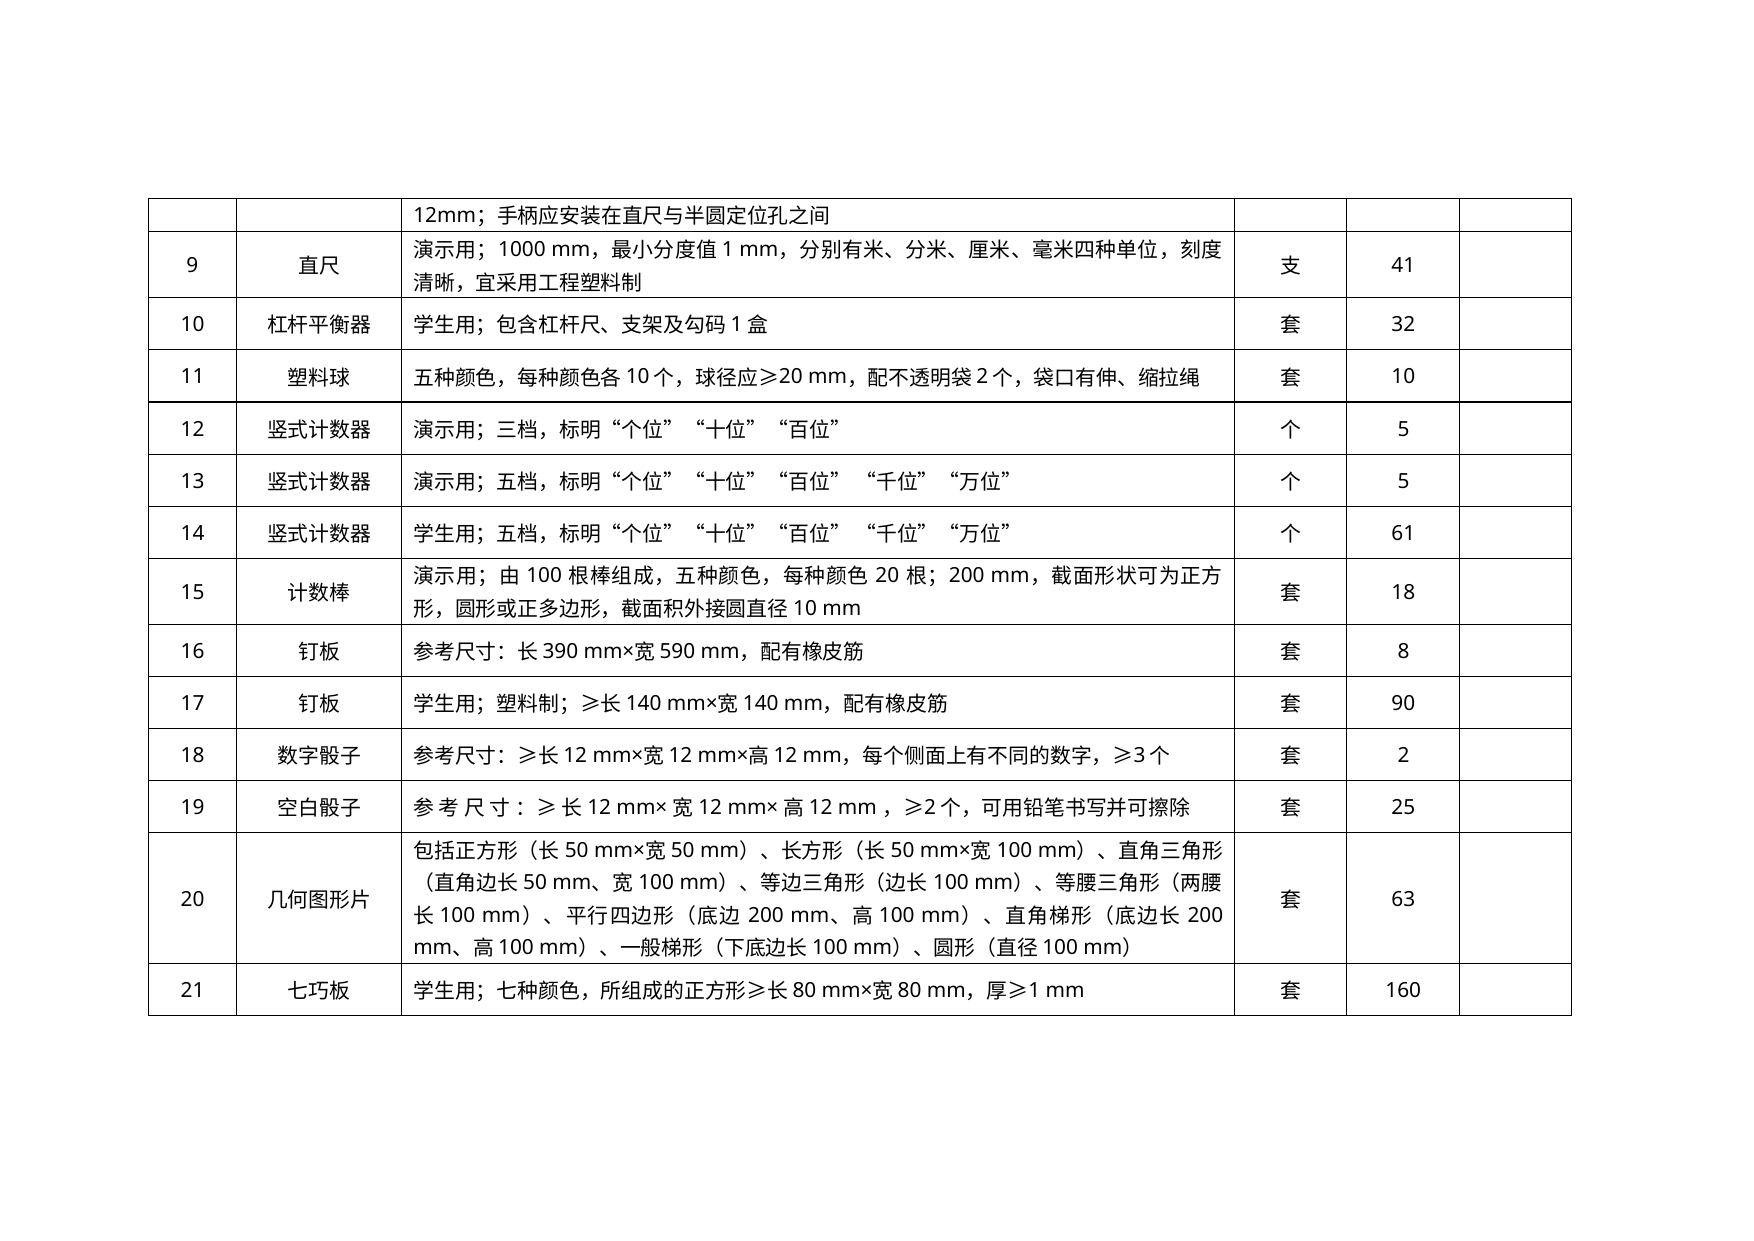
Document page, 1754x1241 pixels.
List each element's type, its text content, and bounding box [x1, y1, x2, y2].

table_cell 参考尺寸：长390 mm×宽590 mm，配有橡皮筋 [402, 625, 1234, 676]
table_cell 90 [1347, 677, 1459, 728]
table_cell 套 [1235, 559, 1346, 624]
table_cell 演示用；三档，标明“个位”“十位”“百位” [402, 403, 1234, 453]
table_cell 钉板 [237, 625, 401, 676]
table_cell 学生用；包含杠杆尺、支架及勾码 1 盒 [402, 298, 1234, 349]
table_cell 学生用；塑料制；≥长140 mm×宽140 mm，配有橡皮筋 [402, 677, 1234, 728]
table_cell 个 [1235, 403, 1346, 453]
table_cell 学生用；五档，标明“个位”“十位”“百位” “千位”“万位” [402, 507, 1234, 558]
table_cell 5 [1347, 455, 1459, 506]
table_cell [1460, 677, 1571, 728]
table_cell 套 [1235, 677, 1346, 728]
table_cell [1460, 781, 1571, 832]
table_cell 13 [149, 455, 236, 506]
table_cell 10 [1347, 350, 1459, 401]
table_cell 数字骰子 [237, 729, 401, 780]
table_cell 12 [149, 403, 236, 453]
table_cell 竖式计数器 [237, 455, 401, 506]
table_cell 160 [1347, 964, 1459, 1015]
table_cell 15 [149, 559, 236, 624]
table_cell 包括正方形（长 50 mm×宽 50 mm）、长方形（长 50 mm×宽 100 mm）、直角三角形（直角边长 50 mm、宽 100 mm）、等边三角形（边长 100 mm）、等腰三角形（两腰长100 mm）、平行四边形（底边 200 mm、高100 mm）、直角梯形（底边长 200 mm、高100 mm）、一般梯形（下底边长 100 mm）、圆形（直径100 mm） [402, 833, 1234, 963]
table_cell 几何图形片 [237, 833, 401, 963]
table_cell 17 [149, 677, 236, 728]
table_cell 个 [1235, 507, 1346, 558]
table_cell 20 [149, 833, 236, 963]
table_cell [1460, 559, 1571, 624]
table_cell 参 考 尺 寸 ：≥ 长 12 mm× 宽 12 mm× 高12 mm ，≥2个，可用铅笔书写并可擦除 [402, 781, 1234, 832]
table_cell 9 [149, 232, 236, 297]
table_cell 套 [1235, 298, 1346, 349]
table_cell 竖式计数器 [237, 507, 401, 558]
table_cell [1460, 298, 1571, 349]
table_cell 61 [1347, 507, 1459, 558]
table_cell 个 [1235, 455, 1346, 506]
table_cell 演示用；五档，标明“个位”“十位”“百位” “千位”“万位” [402, 455, 1234, 506]
table_cell [1460, 625, 1571, 676]
table_cell 空白骰子 [237, 781, 401, 832]
table_cell 14 [149, 507, 236, 558]
table_cell [1460, 232, 1571, 297]
table_cell 套 [1235, 625, 1346, 676]
table_cell 五种颜色，每种颜色各10个，球径应≥20 mm，配不透明袋2个，袋口有伸、缩拉绳 [402, 350, 1234, 401]
table_cell 21 [149, 964, 236, 1015]
table_cell 10 [149, 298, 236, 349]
table_cell [1460, 199, 1571, 231]
table_cell 钉板 [237, 677, 401, 728]
table_cell 5 [1347, 199, 1459, 231]
table_cell 套 [1235, 964, 1346, 1015]
table_cell 32 [1347, 298, 1459, 349]
table_cell 19 [149, 781, 236, 832]
table_cell 直尺 [237, 232, 401, 297]
table_cell [1460, 964, 1571, 1015]
table_cell 16 [149, 625, 236, 676]
table_cell 套 [1235, 729, 1346, 780]
table_cell 七巧板 [237, 964, 401, 1015]
table_cell 参考尺寸：≥长12 mm×宽12 mm×高12 mm，每个侧面上有不同的数字，≥3个 [402, 729, 1234, 780]
table_cell 学生用；七种颜色，所组成的正方形≥长80 mm×宽80 mm，厚≥1 mm [402, 964, 1234, 1015]
table_cell 18 [1347, 559, 1459, 624]
table_cell 18 [149, 729, 236, 780]
table_cell 竖式计数器 [237, 403, 401, 453]
table_cell 套 [1235, 199, 1346, 231]
table_cell [1460, 833, 1571, 963]
table_cell 套 [1235, 781, 1346, 832]
table_cell [1460, 729, 1571, 780]
table_cell 塑料球 [237, 350, 401, 401]
table_cell 63 [1347, 833, 1459, 963]
table_cell 计数棒 [237, 559, 401, 624]
table_cell 25 [1347, 781, 1459, 832]
table_cell [1460, 403, 1571, 453]
table_cell 11 [149, 350, 236, 401]
table_cell 41 [1347, 232, 1459, 297]
table_cell 杠杆平衡器 [237, 298, 401, 349]
table_cell 套 [1235, 350, 1346, 401]
table_cell 套 [1235, 833, 1346, 963]
table_cell 演示用；1000 mm，最小分度值1 mm，分别有米、分米、厘米、毫米四种单位，刻度清晰，宜采用工程塑料制 [402, 232, 1234, 297]
table_cell 演示用；由 100 根棒组成，五种颜色，每种颜色 20 根；200 mm，截面形状可为正方形，圆形或正多边形，截面积外接圆直径 10 mm [402, 559, 1234, 624]
table_cell 量角器 [237, 199, 401, 231]
table_cell 8 [1347, 625, 1459, 676]
table_cell 支 [1235, 232, 1346, 297]
table_cell [1460, 455, 1571, 506]
table_cell [1460, 350, 1571, 401]
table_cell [402, 199, 1234, 231]
table_cell [1460, 507, 1571, 558]
table_cell 8 [149, 199, 236, 231]
table_cell 5 [1347, 403, 1459, 453]
table_cell 2 [1347, 729, 1459, 780]
